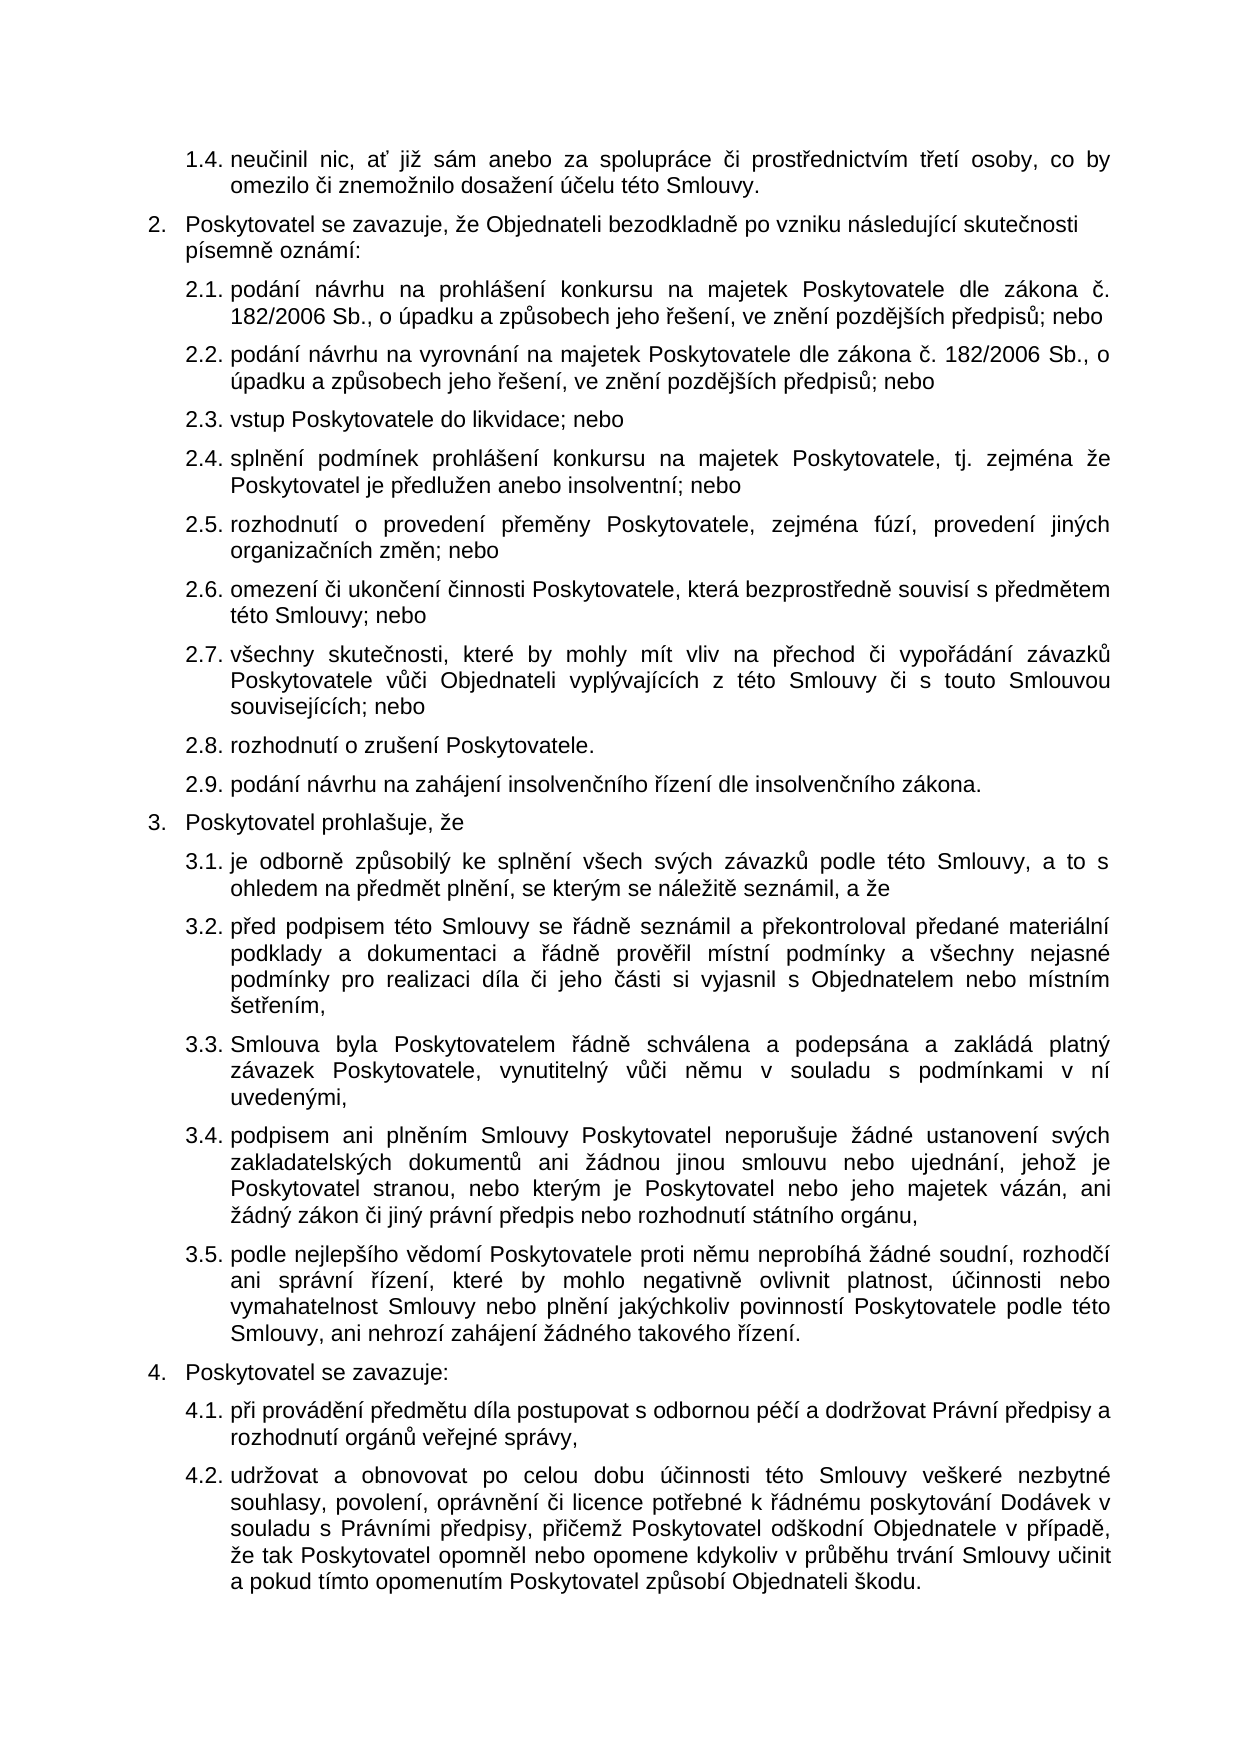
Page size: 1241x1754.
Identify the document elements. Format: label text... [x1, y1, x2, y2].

list Poskytovatel prohlašuje, že [148, 809, 1121, 836]
list při provádění předmětu díla postupovat s odbornou péčí a dodržovat Právní předpisy a rozhodnutí orgánů veřejné správy, [185, 1397, 1111, 1450]
list omezení či ukončení činnosti Poskytovatele, která bezprostředně souvisí s předmětem této Smlouvy; nebo [185, 576, 1111, 628]
list udržovat a obnovovat po celou dobu účinnosti této Smlouvy veškeré nezbytné souhlasy, povolení, oprávnění či licence potřebné k řádnému poskytování Dodávek v souladu s Právními předpisy, přičemž Poskytovatel odškodní Objednatele v případě, že tak Poskytovatel opomněl nebo opomene kdykoliv v průběhu trvání Smlouvy učinit a pokud tímto opomenutím Poskytovatel způsobí Objednateli škodu. [185, 1462, 1111, 1594]
list podání návrhu na prohlášení konkursu na majetek Poskytovatele dle zákona č. 182/2006 Sb., o úpadku a způsobech jeho řešení, ve znění pozdějších předpisů; nebo [185, 276, 1111, 329]
list podání návrhu na vyrovnání na majetek Poskytovatele dle zákona č. 182/2006 Sb., o úpadku a způsobech jeho řešení, ve znění pozdějších předpisů; nebo [185, 341, 1111, 394]
list neučinil nic, ať již sám anebo za spolupráce či prostřednictvím třetí osoby, co by omezilo či znemožnilo dosažení účelu této Smlouvy. [185, 146, 1110, 198]
list Poskytovatel se zavazuje, že Objednateli bezodkladně po vzniku následující skutečnosti písemně oznámí: [148, 211, 1111, 264]
list vstup Poskytovatele do likvidace; nebo [185, 406, 1121, 433]
list všechny skutečnosti, které by mohly mít vliv na přechod či vypořádání závazků Poskytovatele vůči Objednateli vyplývajících z této Smlouvy či s touto Smlouvou souvisejících; nebo [185, 641, 1111, 719]
list podání návrhu na zahájení insolvenčního řízení dle insolvenčního zákona. [185, 771, 1121, 797]
list Poskytovatel se zavazuje: [148, 1359, 1121, 1385]
list rozhodnutí o provedení přeměny Poskytovatele, zejména fúzí, provedení jiných organizačních změn; nebo [185, 511, 1111, 563]
list podle nejlepšího vědomí Poskytovatele proti němu neprobíhá žádné soudní, rozhodčí ani správní řízení, které by mohlo negativně ovlivnit platnost, účinnosti nebo vymahatelnost Smlouvy nebo plnění jakýchkoliv povinností Poskytovatele podle této Smlouvy, ani nehrozí zahájení žádného takového řízení. [185, 1241, 1111, 1346]
list je odborně způsobilý ke splnění všech svých závazků podle této Smlouvy, a to s ohledem na předmět plnění, se kterým se náležitě seznámil, a že [185, 848, 1110, 901]
list před podpisem této Smlouvy se řádně seznámil a překontroloval předané materiální podklady a dokumentaci a řádně prověřil místní podmínky a všechny nejasné podmínky pro realizaci díla či jeho části si vyjasnil s Objednatelem nebo místním šetřením, [185, 913, 1111, 1019]
list rozhodnutí o zrušení Poskytovatele. [185, 732, 1121, 758]
list Smlouva byla Poskytovatelem řádně schválena a podepsána a zakládá platný závazek Poskytovatele, vynutitelný vůči němu v souladu s podmínkami v ní uvedenými, [185, 1031, 1111, 1110]
list splnění podmínek prohlášení konkursu na majetek Poskytovatele, tj. zejména že Poskytovatel je předlužen anebo insolventní; nebo [185, 445, 1111, 498]
list podpisem ani plněním Smlouvy Poskytovatel neporušuje žádné ustanovení svých zakladatelských dokumentů ani žádnou jinou smlouvu nebo ujednání, jehož je Poskytovatel stranou, nebo kterým je Poskytovatel nebo jeho majetek vázán, ani žádný zákon či jiný právní předpis nebo rozhodnutí státního orgánu, [185, 1122, 1111, 1228]
